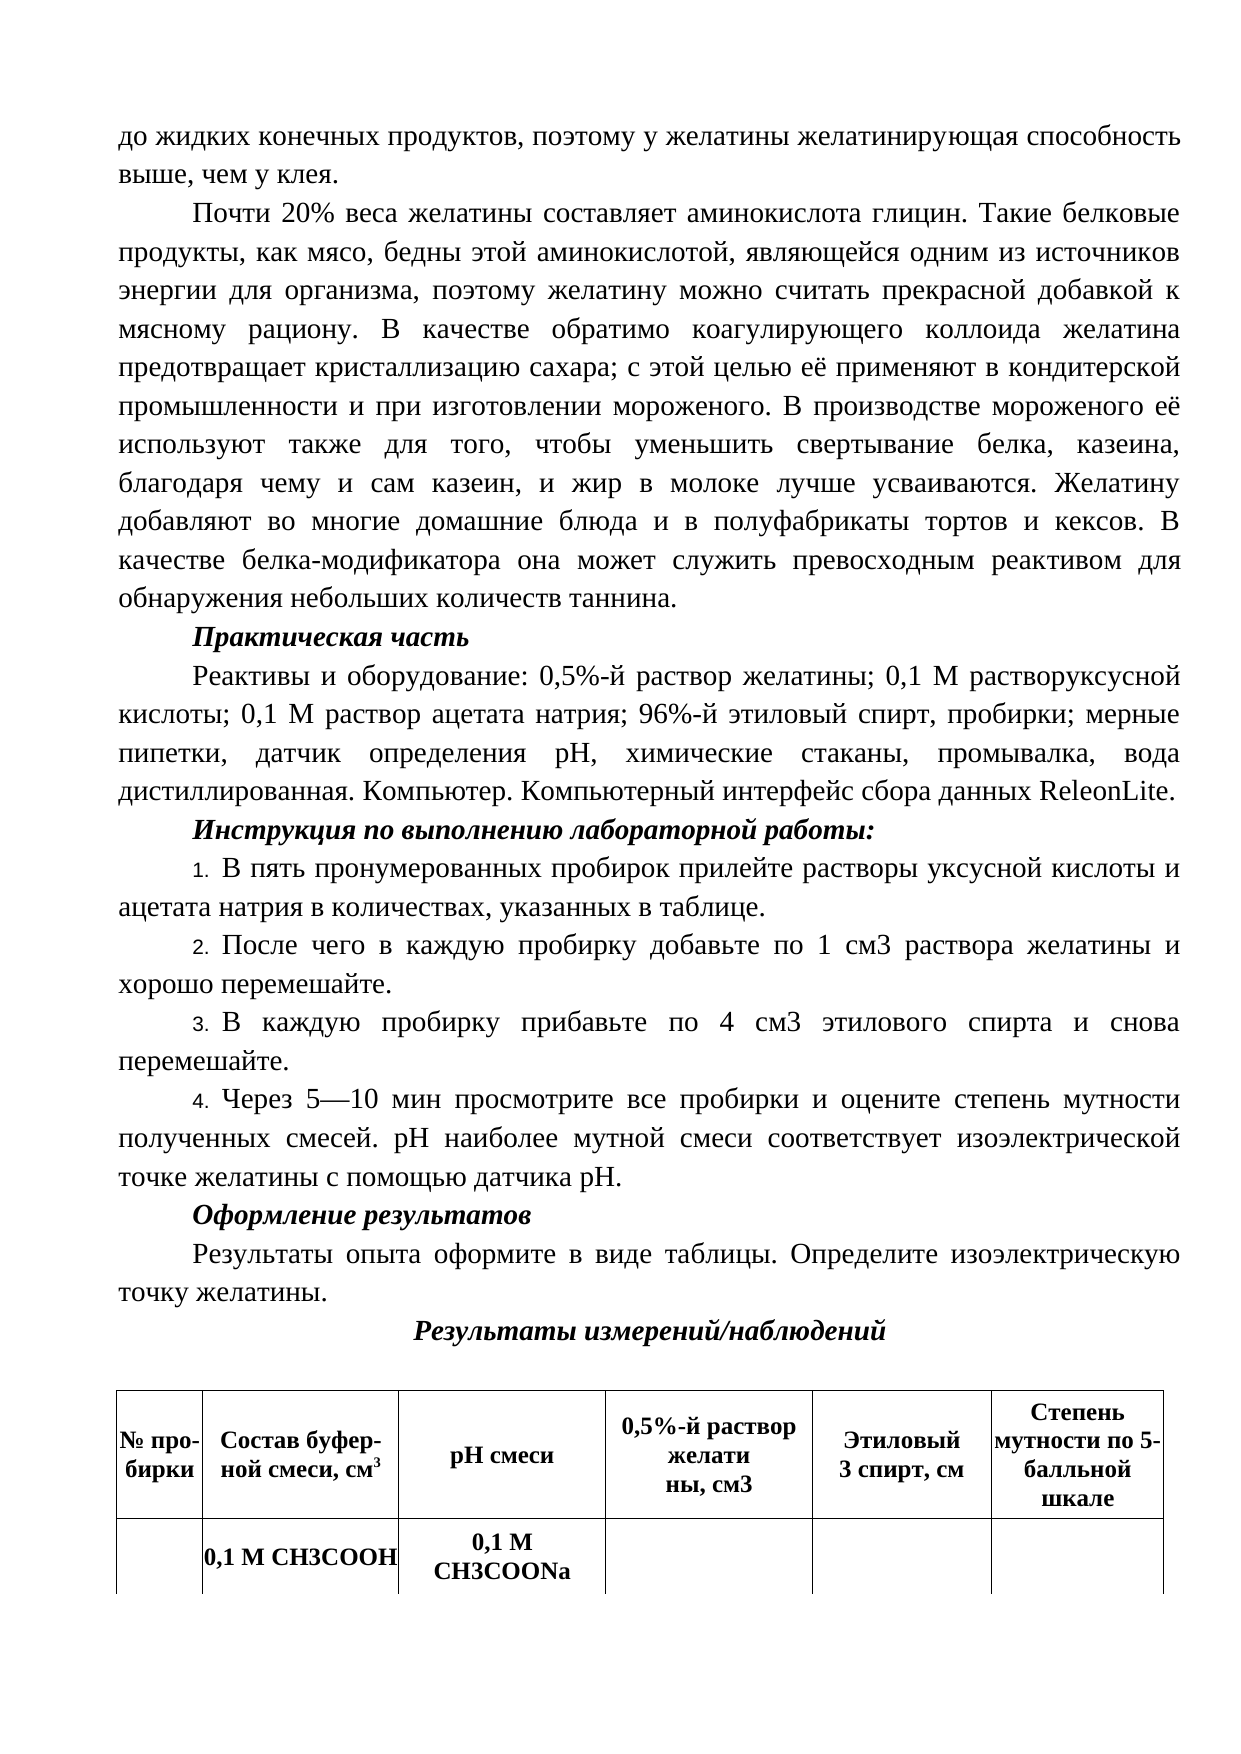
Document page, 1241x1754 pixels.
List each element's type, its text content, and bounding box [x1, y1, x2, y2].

list В пять пронумерованных пробирок прилейте растворы уксусной кислоты и ацетата натрия в количествах, указанных в таблице. [118, 850, 1181, 922]
table_cell [606, 1519, 812, 1594]
text Результаты измерений/наблюдений [118, 1313, 1181, 1346]
text Почти 20% веса желатины составляет аминокислота глицин. Такие белковые продукты, как мясо, бедны этой аминокислотой, являющейся одним из источников энергии для организма, поэтому желатину можно считать прекрасной добавкой к мясному рациону. В качестве обратимо коагулирующего коллоида желатина предотвращает кристаллизацию сахара; с этой целью её применяют в кондитерской промышленности и при изготовлении мороженого. В производстве мороженого её используют также для того, чтобы уменьшить свертывание белка, казеина, благодаря чему и сам казеин, и жир в молоке лучше усваиваются. Желатину добавляют во многие домашние блюда и в полуфабрикаты тортов и кексов. В качестве белка-модификатора она может служить превосходным реактивом для обнаружения небольших количеств таннина. [118, 195, 1181, 614]
table_header № про- бирки [117, 1391, 202, 1517]
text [118, 118, 1181, 190]
table_header рН смеси [399, 1391, 605, 1517]
text Инструкция по выполнению лабораторной работы: [118, 812, 1181, 845]
text Оформление результатов [118, 1197, 1181, 1231]
list После чего в каждую пробирку добавьте по 1 см3 раствора желатины и хорошо перемешайте. [118, 927, 1181, 999]
text Результаты опыта оформите в виде таблицы. Определите изоэлектрическую точку желатины. [118, 1236, 1181, 1308]
table_header 0,5%-й раствор желати ны, см3 [606, 1391, 812, 1517]
text Практическая часть [118, 619, 1181, 653]
table_cell [813, 1519, 991, 1594]
table_header Этиловый 3 спирт, см [813, 1391, 991, 1517]
table_header Степень мутности по 5-балльной шкале [992, 1391, 1163, 1517]
table_cell [117, 1519, 202, 1594]
table_cell [992, 1519, 1163, 1594]
table_cell 0,1 М СН3СООН [203, 1519, 398, 1594]
text Реактивы и оборудование: 0,5%-й раствор желатины; 0,1 М растворуксусной кислоты; 0,1 М раствор ацетата натрия; 96%-й этиловый спирт, пробирки; мерные пипетки, датчик определения рН, химические стаканы, промывалка, вода дистиллированная. Компьютер. Компьютерный интерфейс сбора данных ReleonLite. [118, 658, 1181, 807]
table_header Состав буферной смеси, см3 [203, 1391, 398, 1517]
list Через 5—10 мин просмотрите все пробирки и оцените степень мутности полученных смесей. рН наиболее мутной смеси соответствует изоэлектрической точке желатины с помощью датчика рН. [118, 1082, 1181, 1192]
table_cell 0,1 М CH3COONa [399, 1519, 605, 1594]
list В каждую пробирку прибавьте по 4 см3 этилового спирта и снова перемешайте. [118, 1004, 1181, 1077]
